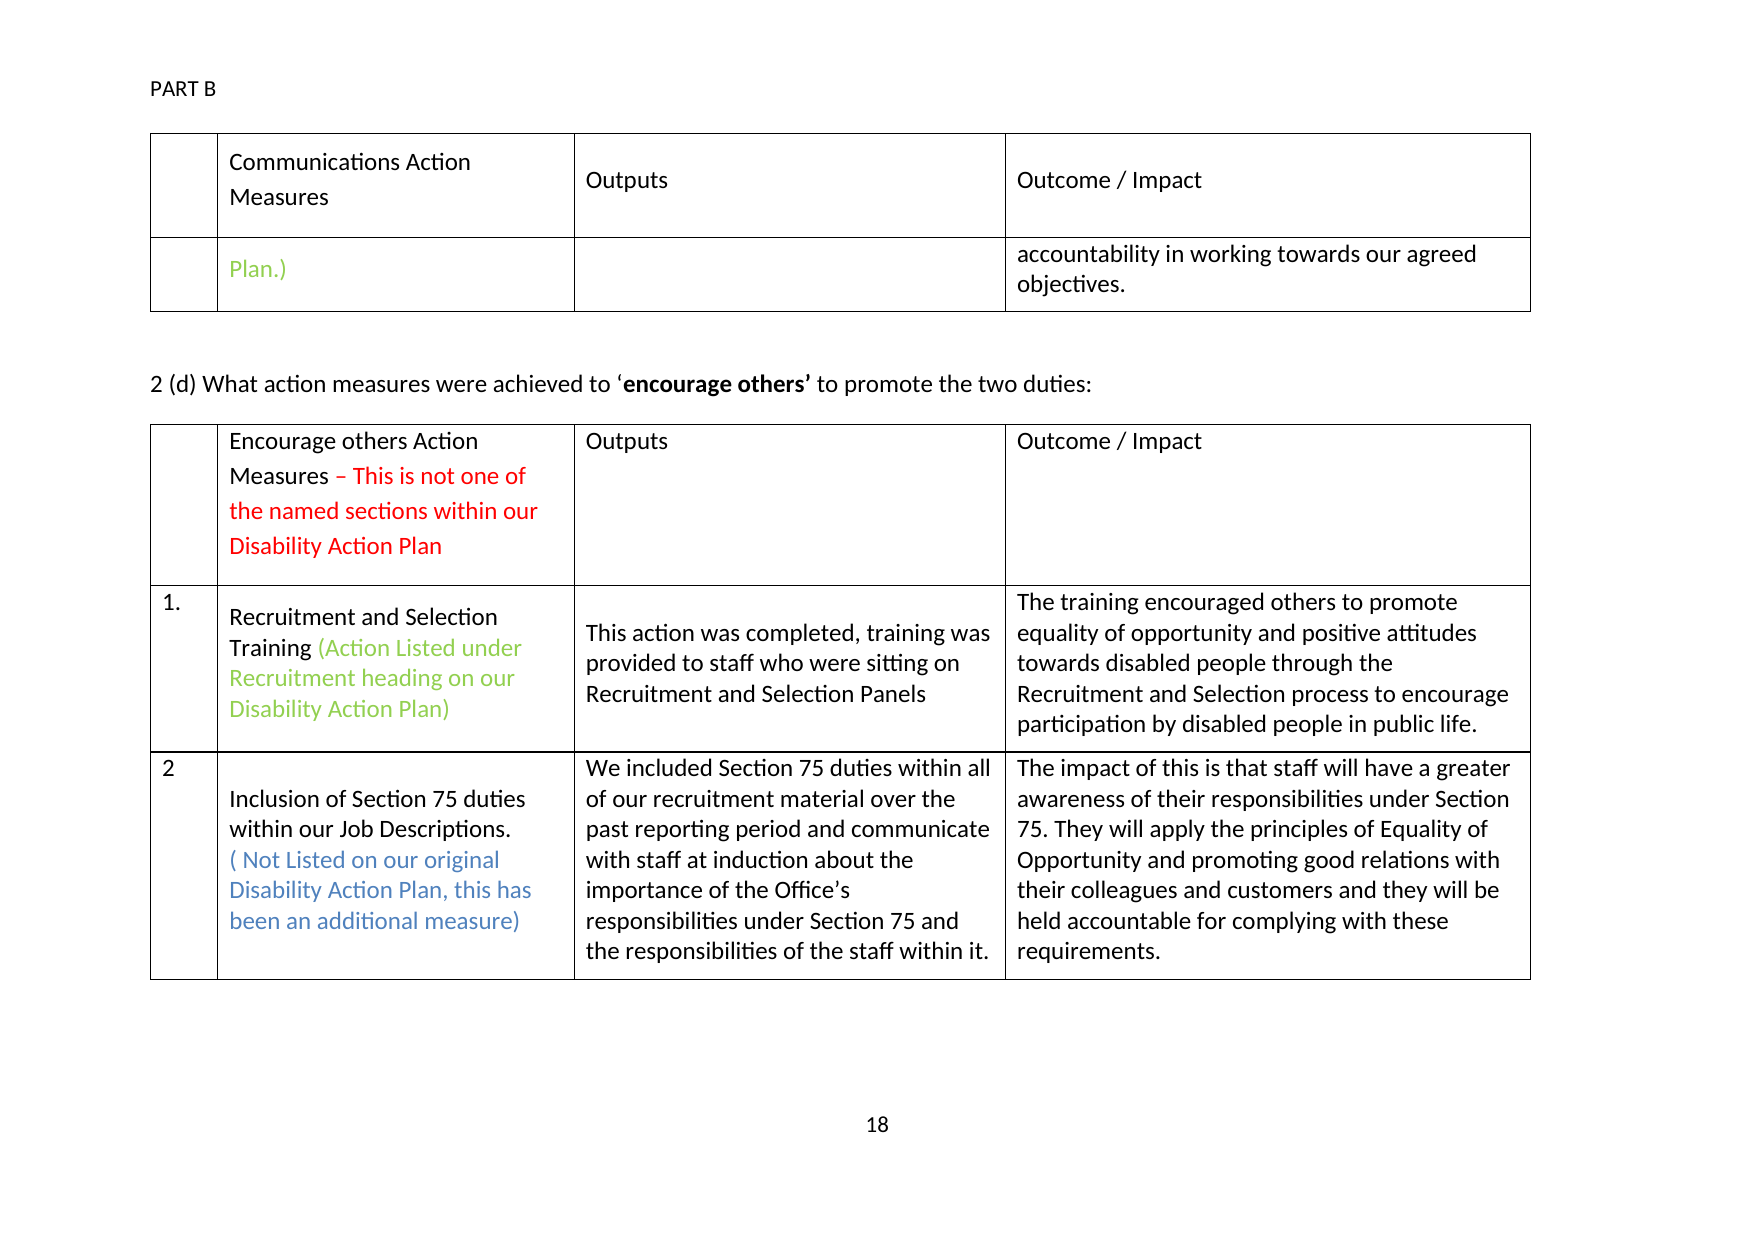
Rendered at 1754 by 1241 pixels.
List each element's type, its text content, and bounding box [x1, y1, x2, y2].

table_cell 3. [151, 238, 217, 311]
table_header Communications Action Measures [218, 134, 574, 237]
table_header Outputs [575, 134, 1005, 237]
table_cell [1006, 238, 1530, 311]
table_cell 2 [151, 753, 217, 978]
table_cell Recruitment and Selection Training (Action Listed under Recruitment heading on our Disability Action Plan) [218, 586, 574, 751]
table_header [151, 425, 217, 585]
table_cell 1. [151, 586, 217, 751]
text 2 (d) What action measures were achieved to ‘encourage others’ to promote the two duties: [150, 368, 1604, 399]
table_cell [218, 238, 574, 311]
table_header Outputs [575, 425, 1005, 585]
table_cell Inclusion of Section 75 duties within our Job Descriptions. ( Not Listed on our original Disability Action Plan, this has been an additional measure) [218, 753, 574, 978]
table_cell The impact of this is that staff will have a greater awareness of their responsibilities under Section 75. They will apply the principles of Equality of Opportunity and promoting good relations with their colleagues and customers and they will be held accountable for complying with these requirements. [1006, 753, 1530, 978]
table_header Outcome / Impact [1006, 134, 1530, 237]
table_header [151, 134, 217, 237]
table_header Outcome / Impact [1006, 425, 1530, 585]
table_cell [575, 238, 1005, 311]
table_cell This action was completed, training was provided to staff who were sitting on Recruitment and Selection Panels [575, 586, 1005, 751]
table_cell We included Section 75 duties within all of our recruitment material over the past reporting period and communicate with staff at induction about the importance of the Office’s responsibilities under Section 75 and the responsibilities of the staff within it. [575, 753, 1005, 978]
table_header Encourage others Action Measures – This is not one of the named sections within our Disability Action Plan [218, 425, 574, 585]
table_cell The training encouraged others to promote equality of opportunity and positive attitudes towards disabled people through the Recruitment and Selection process to encourage participation by disabled people in public life. [1006, 586, 1530, 751]
